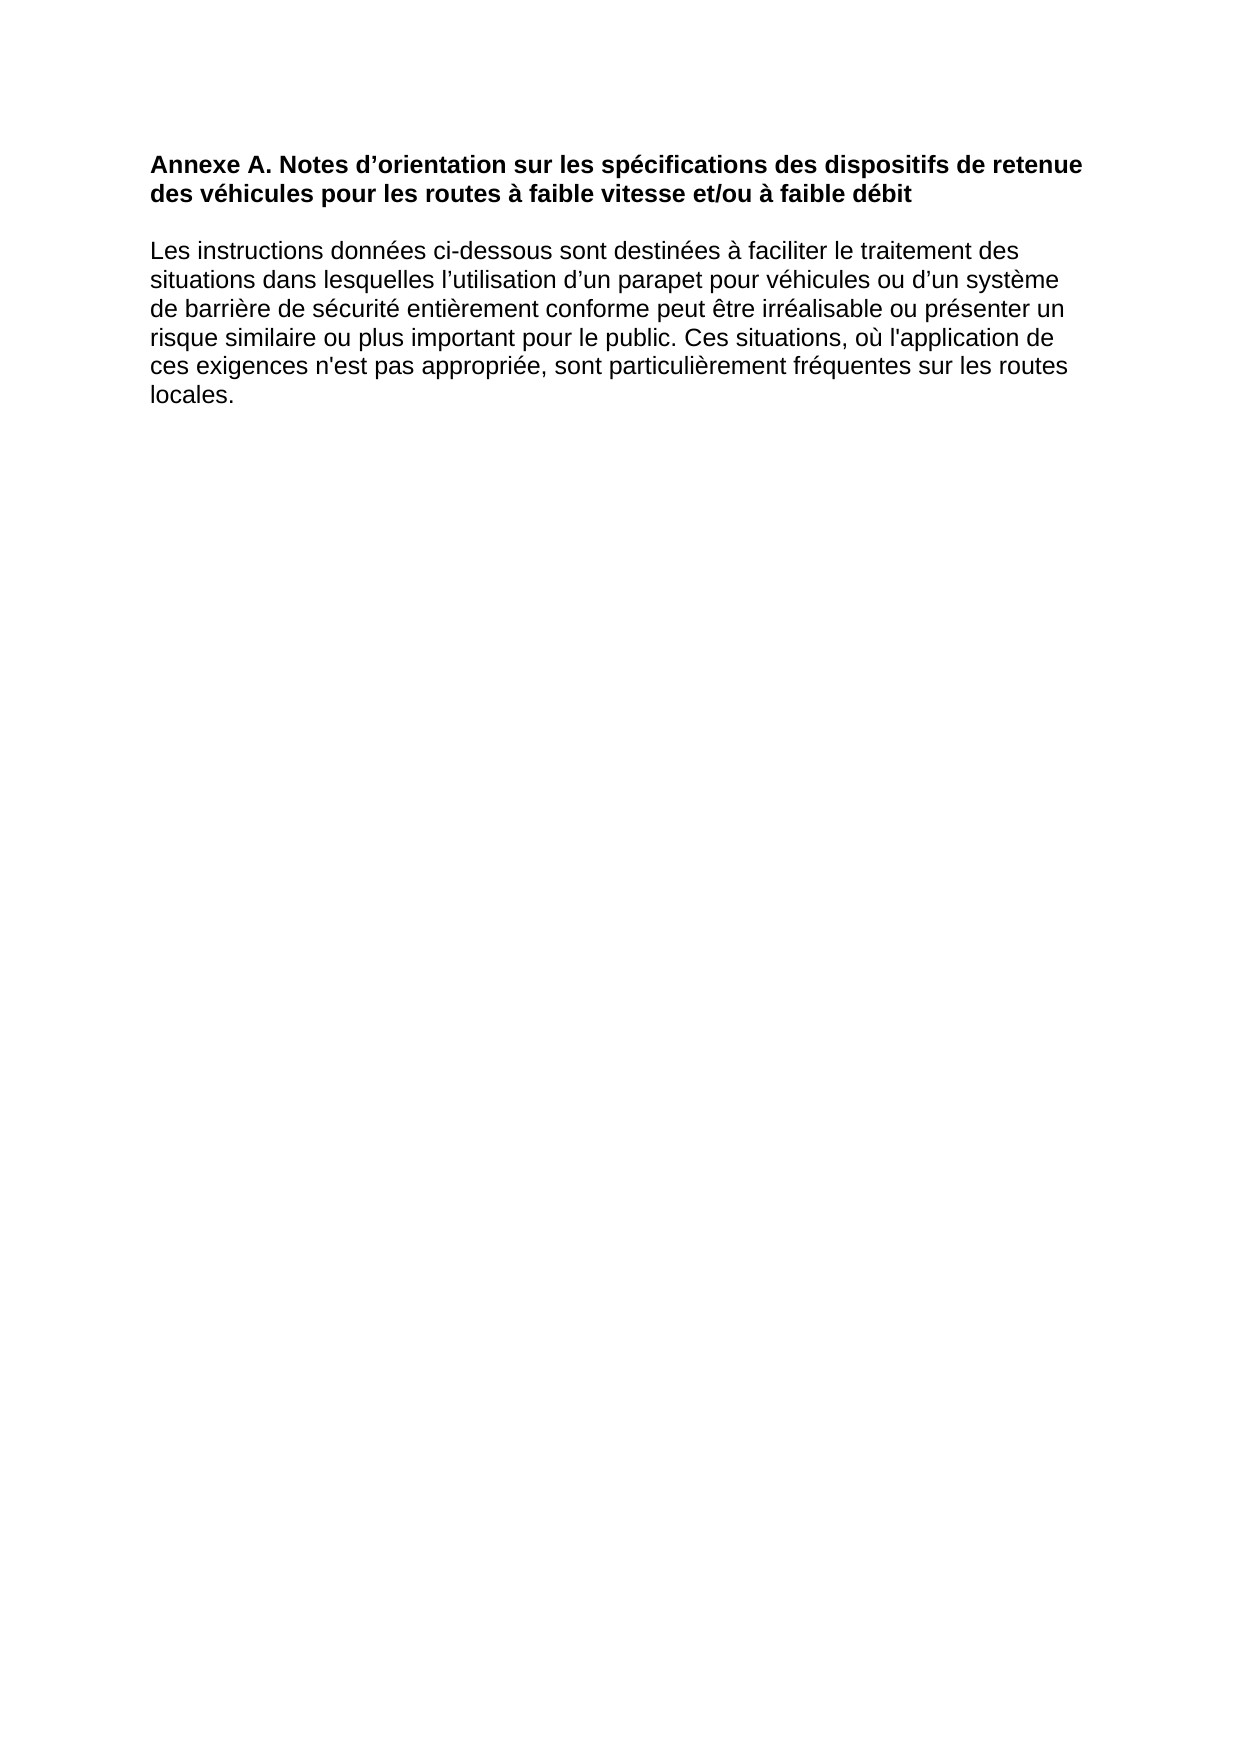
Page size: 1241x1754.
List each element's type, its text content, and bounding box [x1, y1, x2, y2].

text Les instructions données ci-dessous sont destinées à faciliter le traitement des situations dans lesquelles l’utilisation d’un parapet pour véhicules ou d’un système de barrière de sécurité entièrement conforme peut être irréalisable ou présenter un risque similaire ou plus important pour le public. Ces situations, où l'application de ces exigences n'est pas appropriée, sont particulièrement fréquentes sur les routes locales. [150, 236, 1090, 409]
subtitle Annexe A. Notes d’orientation sur les spécifications des dispositifs de retenue des véhicules pour les routes à faible vitesse et/ou à faible débit [150, 150, 1090, 207]
